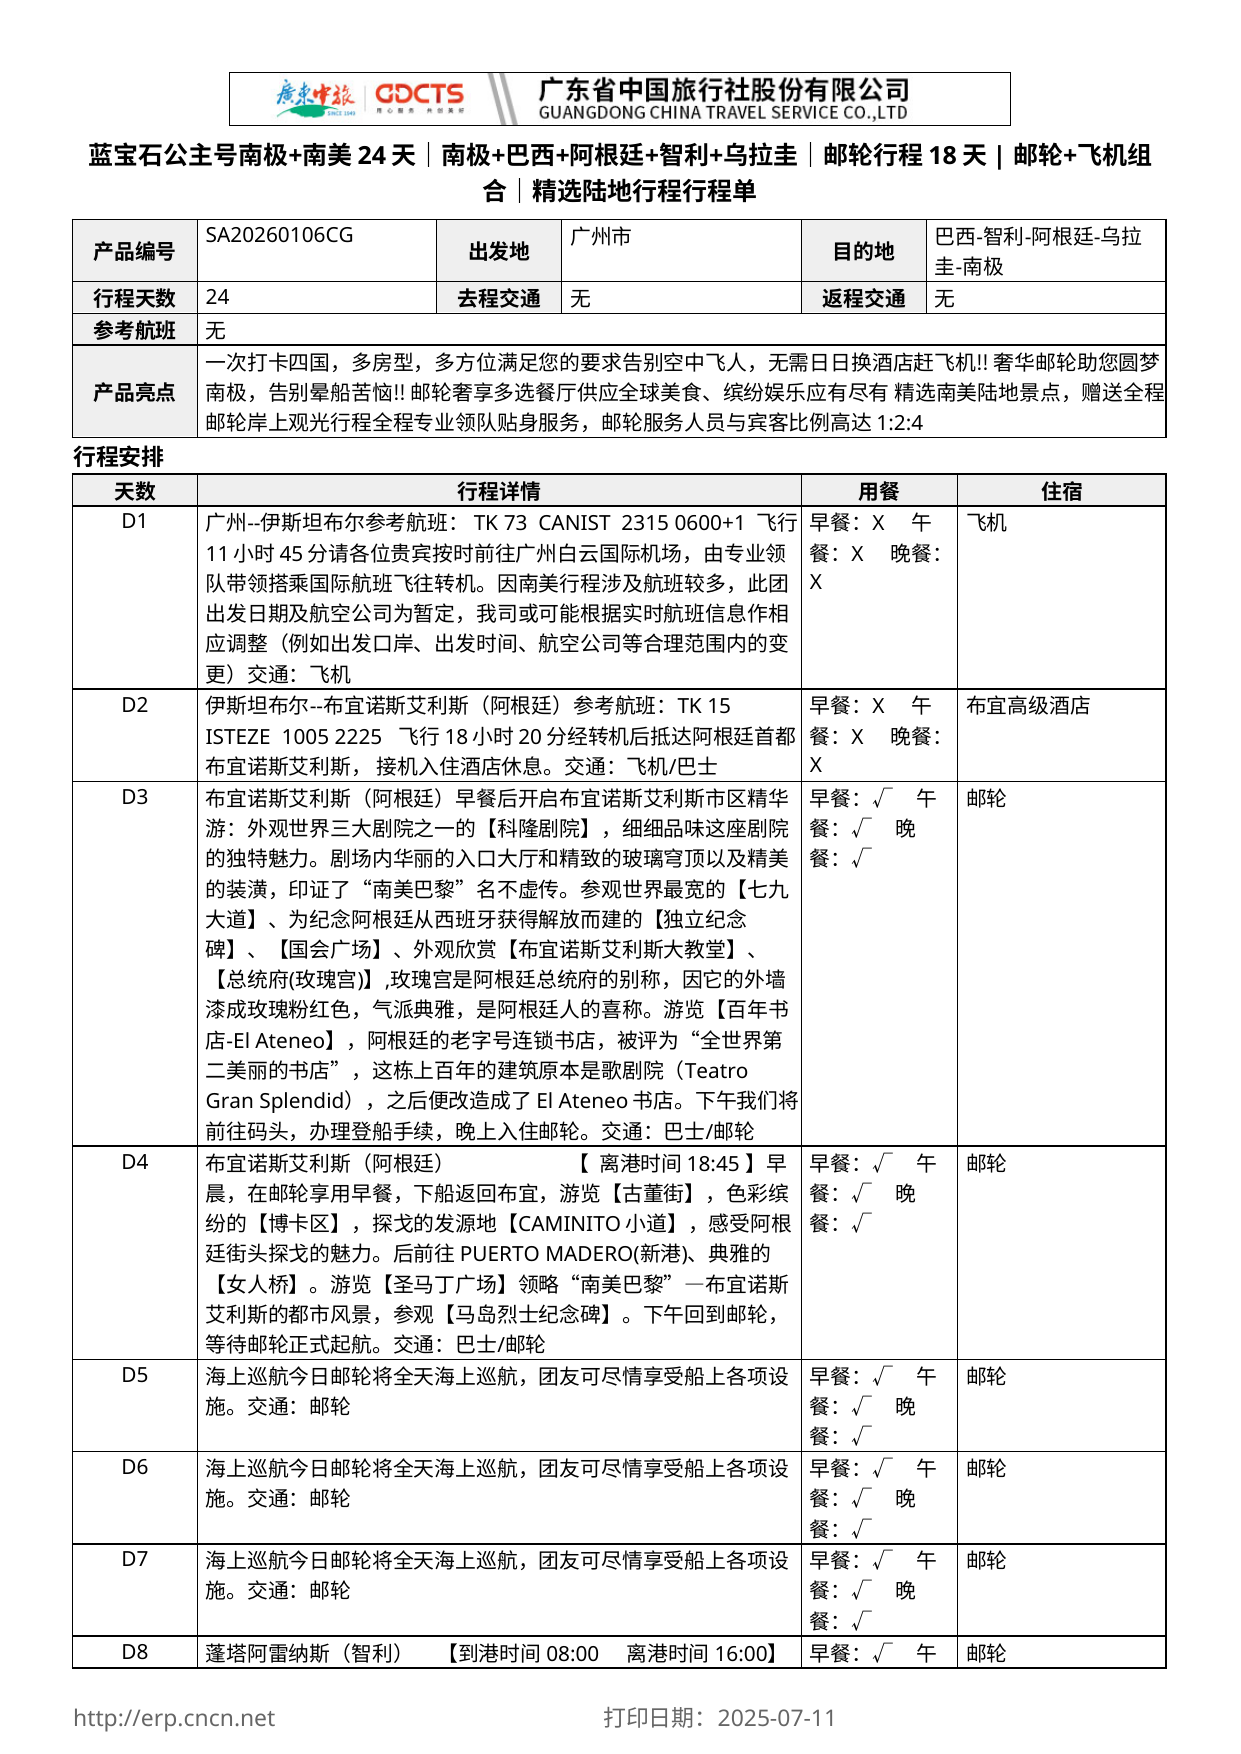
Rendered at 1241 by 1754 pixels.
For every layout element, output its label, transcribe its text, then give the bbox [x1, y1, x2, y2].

table_header 目的地 [802, 220, 926, 281]
table_cell D7 [73, 1545, 197, 1635]
table_header 出发地 [437, 220, 561, 281]
table_cell 邮轮 [958, 1360, 1165, 1451]
table_cell 早餐：√ 午餐：√ 晚餐：√ [802, 1360, 957, 1451]
table_cell 海上巡航 [198, 1360, 801, 1451]
table_cell 伊斯坦布尔--布宜诺斯艾利斯（阿根廷） [198, 690, 801, 781]
table_cell 一次打卡四国，多房型，多方位满足您的要求 [198, 346, 1165, 436]
table_cell 蓬塔阿雷纳斯（智利） 【到港时间 08:00 离港时间 16:00】 [198, 1637, 801, 1667]
table_cell D3 [73, 782, 197, 1145]
table_cell 邮轮 [958, 782, 1165, 1145]
table_cell 返程交通 [802, 282, 926, 312]
table_cell 邮轮 [958, 1147, 1165, 1359]
table_cell D8 [73, 1637, 197, 1667]
table_cell 无 [927, 282, 1165, 312]
table_cell 海上巡航 [198, 1545, 801, 1635]
table_cell 海上巡航 [198, 1452, 801, 1543]
table_cell 参考航班 [73, 314, 197, 344]
table_header SA20260106CG [198, 220, 436, 281]
text 行程安排 [73, 439, 1167, 472]
table_cell 早餐：X 午餐：X 晚餐：X [802, 507, 957, 688]
table_header 巴西-智利-阿根廷-乌拉圭-南极 [927, 220, 1165, 281]
table_cell 邮轮 [958, 1545, 1165, 1635]
table_header 行程详情 [198, 475, 801, 505]
text 蓝宝石公主号南极+南美24天｜南极+巴西+阿根廷+智利+乌拉圭｜邮轮行程18天 | 邮轮+飞机组合｜精选陆地行程行程单 [73, 136, 1167, 208]
table_cell 早餐：√ 午餐：√ 晚餐：√ [802, 1637, 957, 1667]
picture [230, 73, 1010, 125]
table_cell 无 [198, 314, 1165, 344]
table_cell 早餐：√ 午餐：√ 晚餐：√ [802, 1147, 957, 1359]
table_header 天数 [73, 475, 197, 505]
table_cell 24 [198, 282, 436, 312]
table_cell D1 [73, 507, 197, 688]
table_cell 产品亮点 [73, 346, 197, 436]
table_cell 早餐：√ 午餐：√ 晚餐：√ [802, 782, 957, 1145]
table_header 广州市 [562, 220, 801, 281]
table_cell 布宜高级酒店 [958, 690, 1165, 781]
table_cell D5 [73, 1360, 197, 1451]
table_cell 布宜诺斯艾利斯（阿根廷） 【 离港时间18:45 】 [198, 1147, 801, 1359]
table_cell 行程天数 [73, 282, 197, 312]
table_cell 早餐：X 午餐：X 晚餐：X [802, 690, 957, 781]
table_cell 飞机 [958, 507, 1165, 688]
table_cell 布宜诺斯艾利斯（阿根廷） [198, 782, 801, 1145]
table_header 产品编号 [73, 220, 197, 281]
table_cell 邮轮 [958, 1637, 1165, 1667]
table_cell 早餐：√ 午餐：√ 晚餐：√ [802, 1452, 957, 1543]
table_cell 广州--伊斯坦布尔 [198, 507, 801, 688]
table_cell D2 [73, 690, 197, 781]
table_header 住宿 [958, 475, 1165, 505]
table_cell 无 [562, 282, 801, 312]
table_header 用餐 [802, 475, 957, 505]
table_cell 邮轮 [958, 1452, 1165, 1543]
table_cell D6 [73, 1452, 197, 1543]
table_cell 去程交通 [437, 282, 561, 312]
table_cell D4 [73, 1147, 197, 1359]
table_cell 早餐：√ 午餐：√ 晚餐：√ [802, 1545, 957, 1635]
